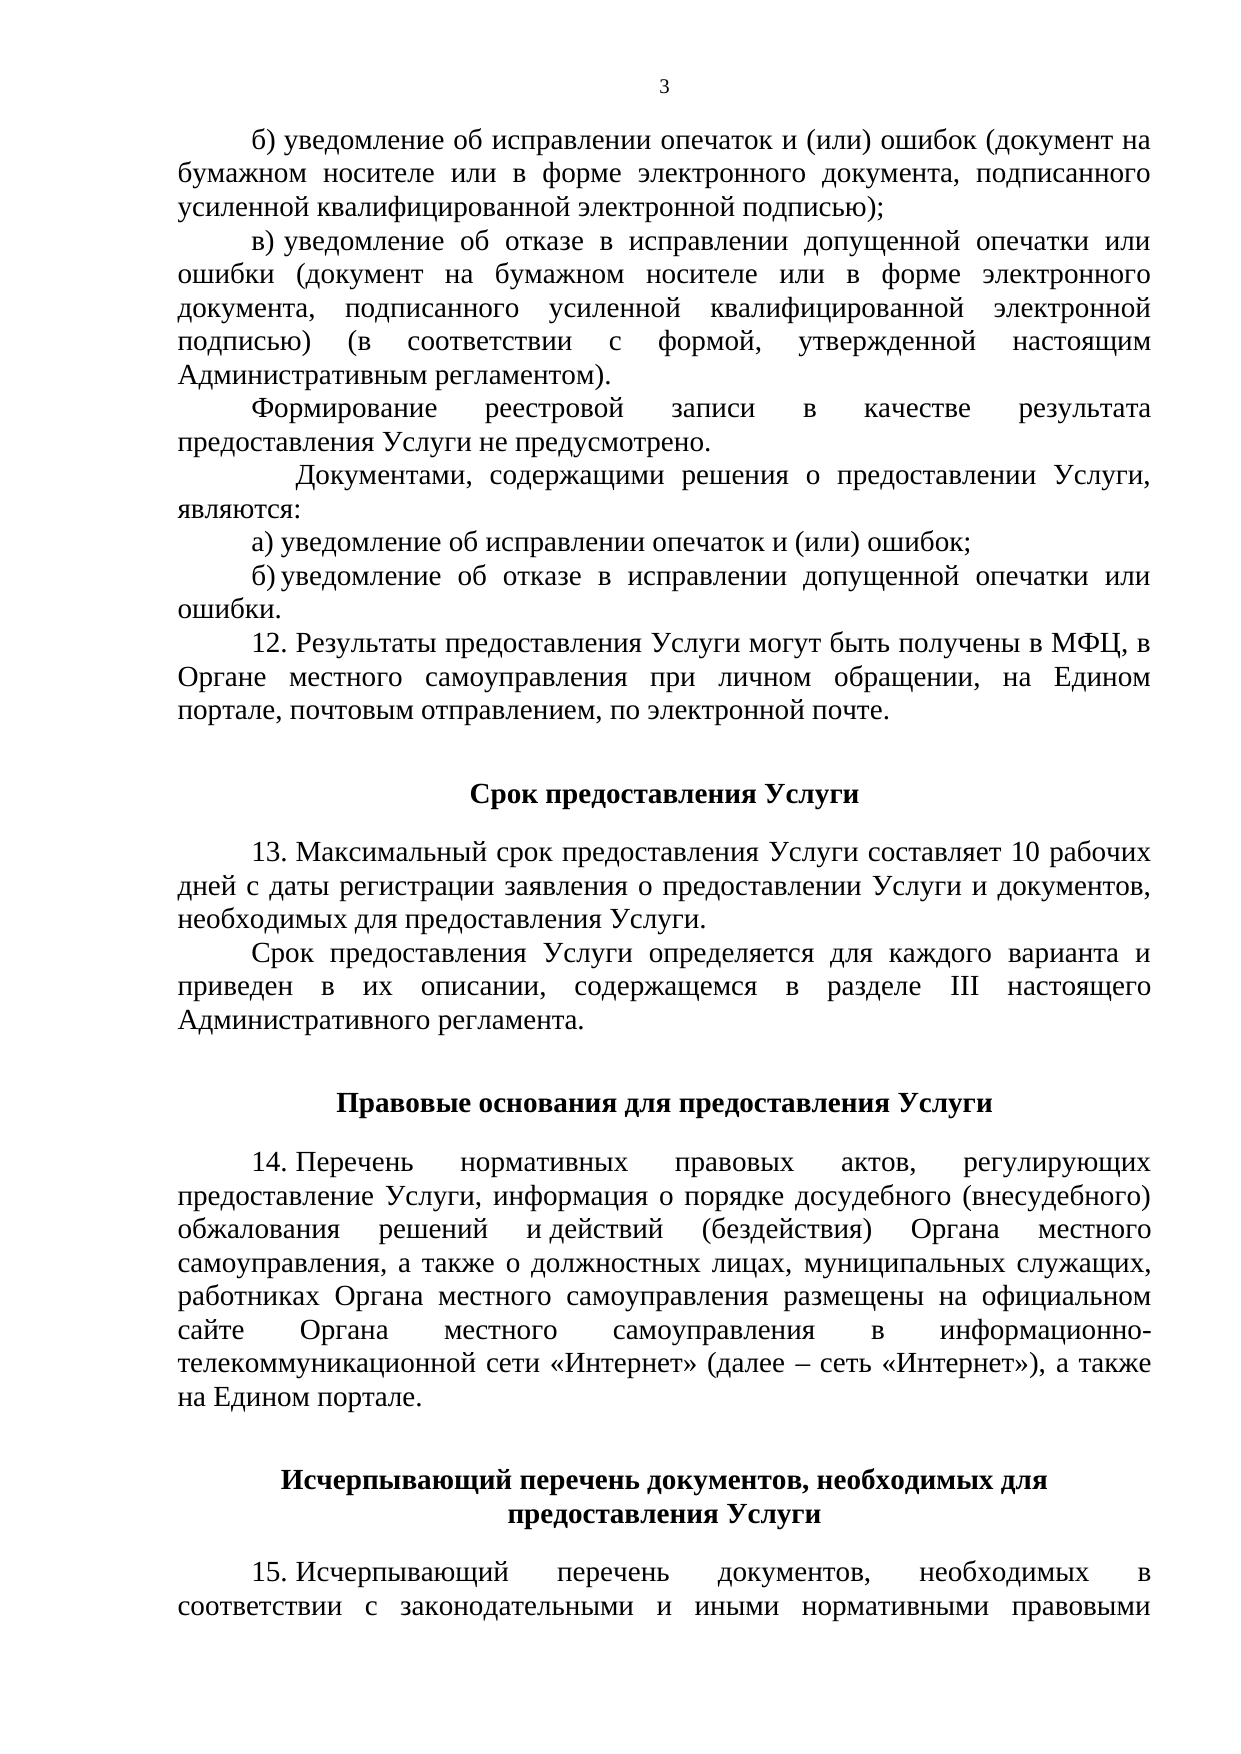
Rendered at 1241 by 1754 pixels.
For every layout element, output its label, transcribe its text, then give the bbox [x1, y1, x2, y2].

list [177, 1554, 1152, 1622]
list Перечень нормативных правовых актов, регулирующих предоставление Услуги, информация о порядке досудебного (внесудебного) обжалования решений и действий (бездействия) Органа местного самоуправления, а также о должностных лицах, муниципальных служащих, работниках Органа местного самоуправления размещены на официальном сайте Органа местного самоуправления в информационно-телекоммуникационной сети «Интернет» (далее – сеть «Интернет»), а также на Едином портале. [177, 1144, 1152, 1412]
list Максимальный срок предоставления Услуги составляет 10 рабочих дней с даты регистрации заявления о предоставлении Услуги и документов, необходимых для предоставления Услуги. [177, 834, 1152, 935]
text Срок предоставления Услуги [177, 776, 1152, 809]
list Документами, содержащими решения о предоставлении Услуги, являются: [177, 457, 1152, 524]
list уведомление об исправлении опечаток и (или) ошибок; [177, 524, 1152, 558]
text Формирование реестровой записи в качестве результата предоставления Услуги не предусмотрено. [177, 390, 1152, 457]
list Результаты предоставления Услуги могут быть получены в МФЦ, в Органе местного самоуправления при личном обращении, на Едином портале, почтовым отправлением, по электронной почте. [177, 625, 1152, 726]
list уведомление об исправлении опечаток и (или) ошибок (документ на бумажном носителе или в форме электронного документа, подписанного усиленной квалифицированной электронной подписью); [177, 122, 1152, 223]
text Исчерпывающий перечень документов, необходимых для предоставления Услуги [177, 1462, 1152, 1529]
list уведомление об отказе в исправлении допущенной опечатки или ошибки (документ на бумажном носителе или в форме электронного документа, подписанного усиленной квалифицированной электронной подписью) (в соответствии с формой, утвержденной настоящим Административным регламентом). [177, 223, 1152, 390]
text Срок предоставления Услуги определяется для каждого варианта и приведен в их описании, содержащемся в разделе III настоящего Административного регламента. [177, 935, 1152, 1036]
text Правовые основания для предоставления Услуги [177, 1086, 1152, 1119]
list уведомление об отказе в исправлении допущенной опечатки или ошибки. [177, 558, 1152, 625]
